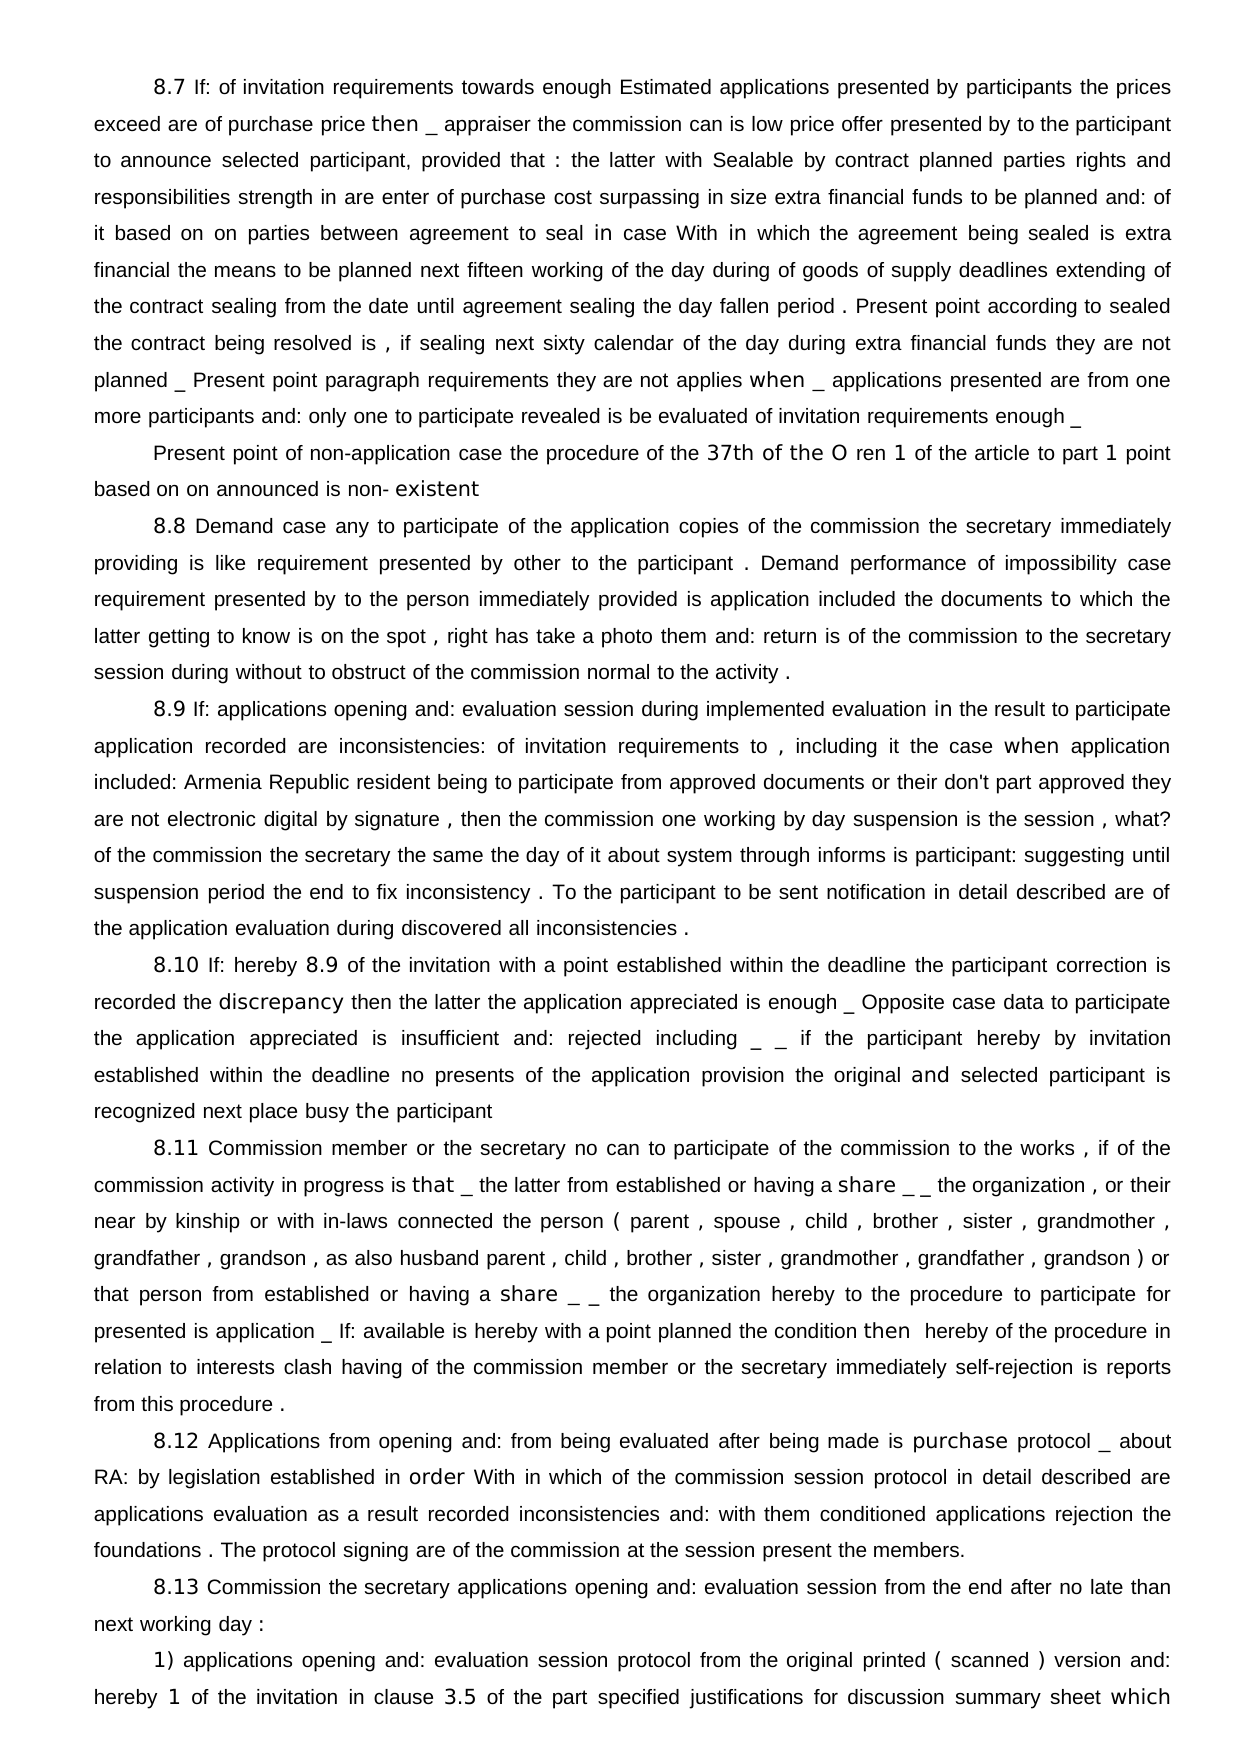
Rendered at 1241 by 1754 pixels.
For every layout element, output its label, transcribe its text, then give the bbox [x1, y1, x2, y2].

text 8.7 If: of invitation requirements towards enough Estimated applications presented by participants the prices exceed are of purchase price then _ appraiser the commission can is low price offer presented by to the participant to announce selected participant, provided that : the latter with Sealable by contract planned parties rights and responsibilities strength in are enter of purchase cost surpassing in size extra financial funds to be planned and: of it based on on parties between agreement to seal in case With in which the agreement being sealed is extra financial the means to be planned next fifteen working of the day during of goods of supply deadlines extending of the contract sealing from the date until agreement sealing the day fallen period . Present point according to sealed the contract being resolved is , if sealing next sixty calendar of the day during extra financial funds they are not planned _ Present point paragraph requirements they are not applies when _ applications presented are from one more participants and: only one to participate revealed is be evaluated of invitation requirements enough _ [94, 75, 1171, 428]
text 8.11 Commission member or the secretary no can to participate of the commission to the works , if of the commission activity in progress is that _ the latter from established or having a share _ _ the organization , or their near by kinship or with in-laws connected the person ( parent , spouse , child , brother , sister , grandmother , grandfather , grandson , as also husband parent , child , brother , sister , grandmother , grandfather , grandson ) or that person from established or having a share _ _ the organization hereby to the procedure to participate for presented is application _ If: available is hereby with a point planned the condition then hereby of the procedure in relation to interests clash having of the commission member or the secretary immediately self-rejection is reports from this procedure . [94, 1136, 1171, 1416]
text 8.9 If: applications opening and: evaluation session during implemented evaluation in the result to participate application recorded are inconsistencies: of invitation requirements to , including it the case when application included: Armenia Republic resident being to participate from approved documents or their don't part approved they are not electronic digital by signature , then the commission one working by day suspension is the session , what? of the commission the secretary the same the day of it about system through informs is participant: suggesting until suspension period the end to fix inconsistency . To the participant to be sent notification in detail described are of the application evaluation during discovered all inconsistencies . [94, 697, 1171, 941]
text 8.8 Demand case any to participate of the application copies of the commission the secretary immediately providing is like requirement presented by other to the participant . Demand performance of impossibility case requirement presented by to the person immediately provided is application included the documents to which the latter getting to know is on the spot , right has take a photo them and: return is of the commission to the secretary session during without to obstruct of the commission normal to the activity . [94, 514, 1171, 685]
text Present point of non-application case the procedure of the 37th of the O ren 1 of the article to part 1 point based on on announced is non- existent [94, 441, 1171, 502]
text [94, 1648, 1171, 1709]
text 8.13 Commission the secretary applications opening and: evaluation session from the end after no late than next working day : [94, 1575, 1171, 1636]
text 8.10 If: hereby 8.9 of the invitation with a point established within the deadline the participant correction is recorded the discrepancy then the latter the application appreciated is enough _ Opposite case data to participate the application appreciated is insufficient and: rejected including _ _ if the participant hereby by invitation established within the deadline no presents of the application provision the original and selected participant is recognized next place busy the participant [94, 953, 1171, 1124]
text 8.12 Applications from opening and: from being evaluated after being made is purchase protocol _ about RA: by legislation established in order With in which of the commission session protocol in detail described are applications evaluation as a result recorded inconsistencies and: with them conditioned applications rejection the foundations . The protocol signing are of the commission at the session present the members. [94, 1428, 1171, 1563]
